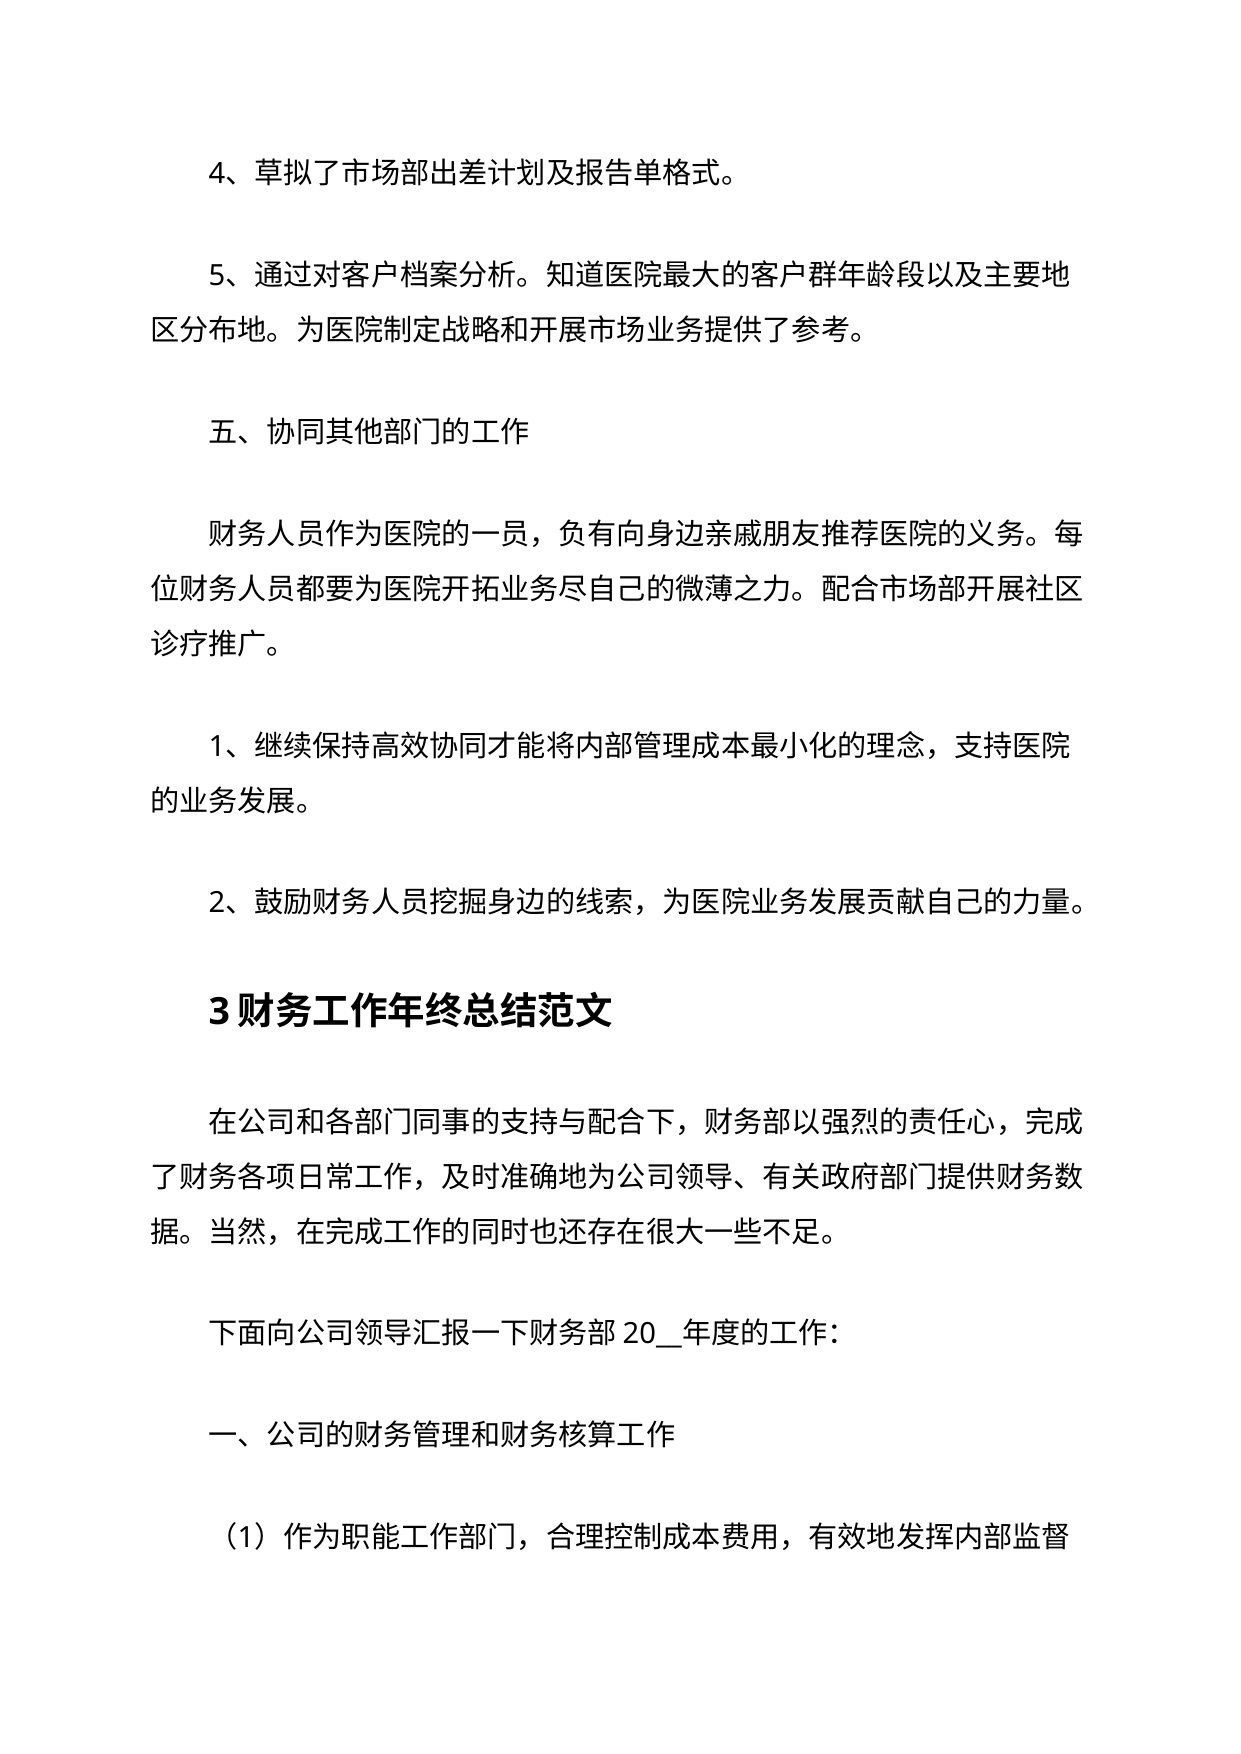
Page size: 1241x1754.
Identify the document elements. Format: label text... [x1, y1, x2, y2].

text 1、继续保持高效协同才能将内部管理成本最小化的理念，支持医院的业务发展。 [150, 722, 1090, 819]
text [150, 1514, 1090, 1556]
text 下面向公司领导汇报一下财务部20__年度的工作： [150, 1310, 1090, 1352]
text 2、鼓励财务人员挖掘身边的线索，为医院业务发展贡献自己的力量。 [150, 879, 1090, 921]
text 4、草拟了市场部出差计划及报告单格式。 [150, 150, 1090, 192]
text 在公司和各部门同事的支持与配合下，财务部以强烈的责任心，完成了财务各项日常工作，及时准确地为公司领导、有关政府部门提供财务数据。当然，在完成工作的同时也还存在很大一些不足。 [150, 1098, 1090, 1251]
text 财务人员作为医院的一员，负有向身边亲戚朋友推荐医院的义务。每位财务人员都要为医院开拓业务尽自己的微薄之力。配合市场部开展社区诊疗推广。 [150, 511, 1090, 663]
text 五、协同其他部门的工作 [150, 409, 1090, 451]
text 5、通过对客户档案分析。知道医院最大的客户群年龄段以及主要地区分布地。为医院制定战略和开展市场业务提供了参考。 [150, 252, 1090, 349]
text 一、公司的财务管理和财务核算工作 [150, 1412, 1090, 1454]
text 3财务工作年终总结范文 [150, 981, 1090, 1035]
